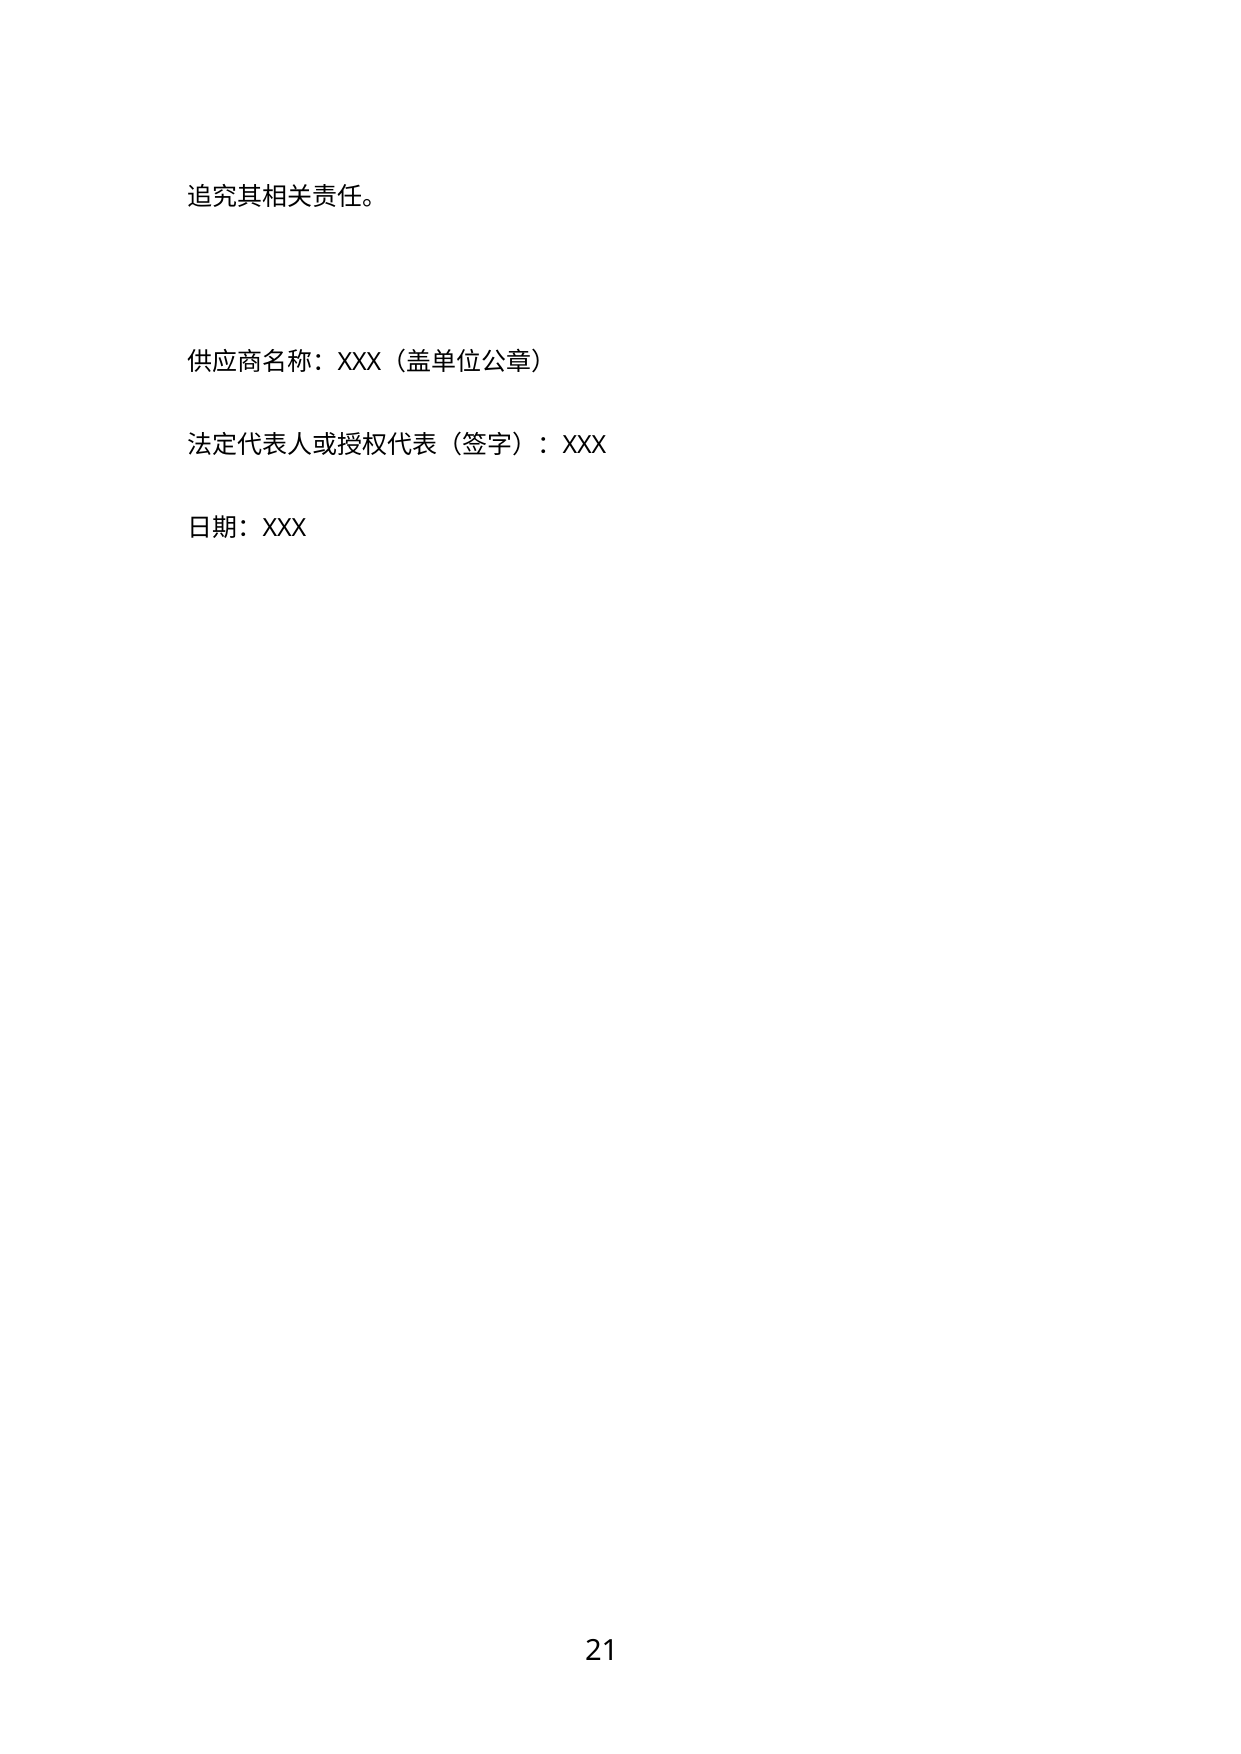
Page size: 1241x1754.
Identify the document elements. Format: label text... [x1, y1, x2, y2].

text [187, 162, 1053, 227]
text 供应商名称：XXX（盖单位公章） [187, 327, 1053, 392]
text 法定代表人或授权代表（签字）：XXX [187, 410, 1053, 475]
text 日期：XXX [187, 493, 1053, 558]
